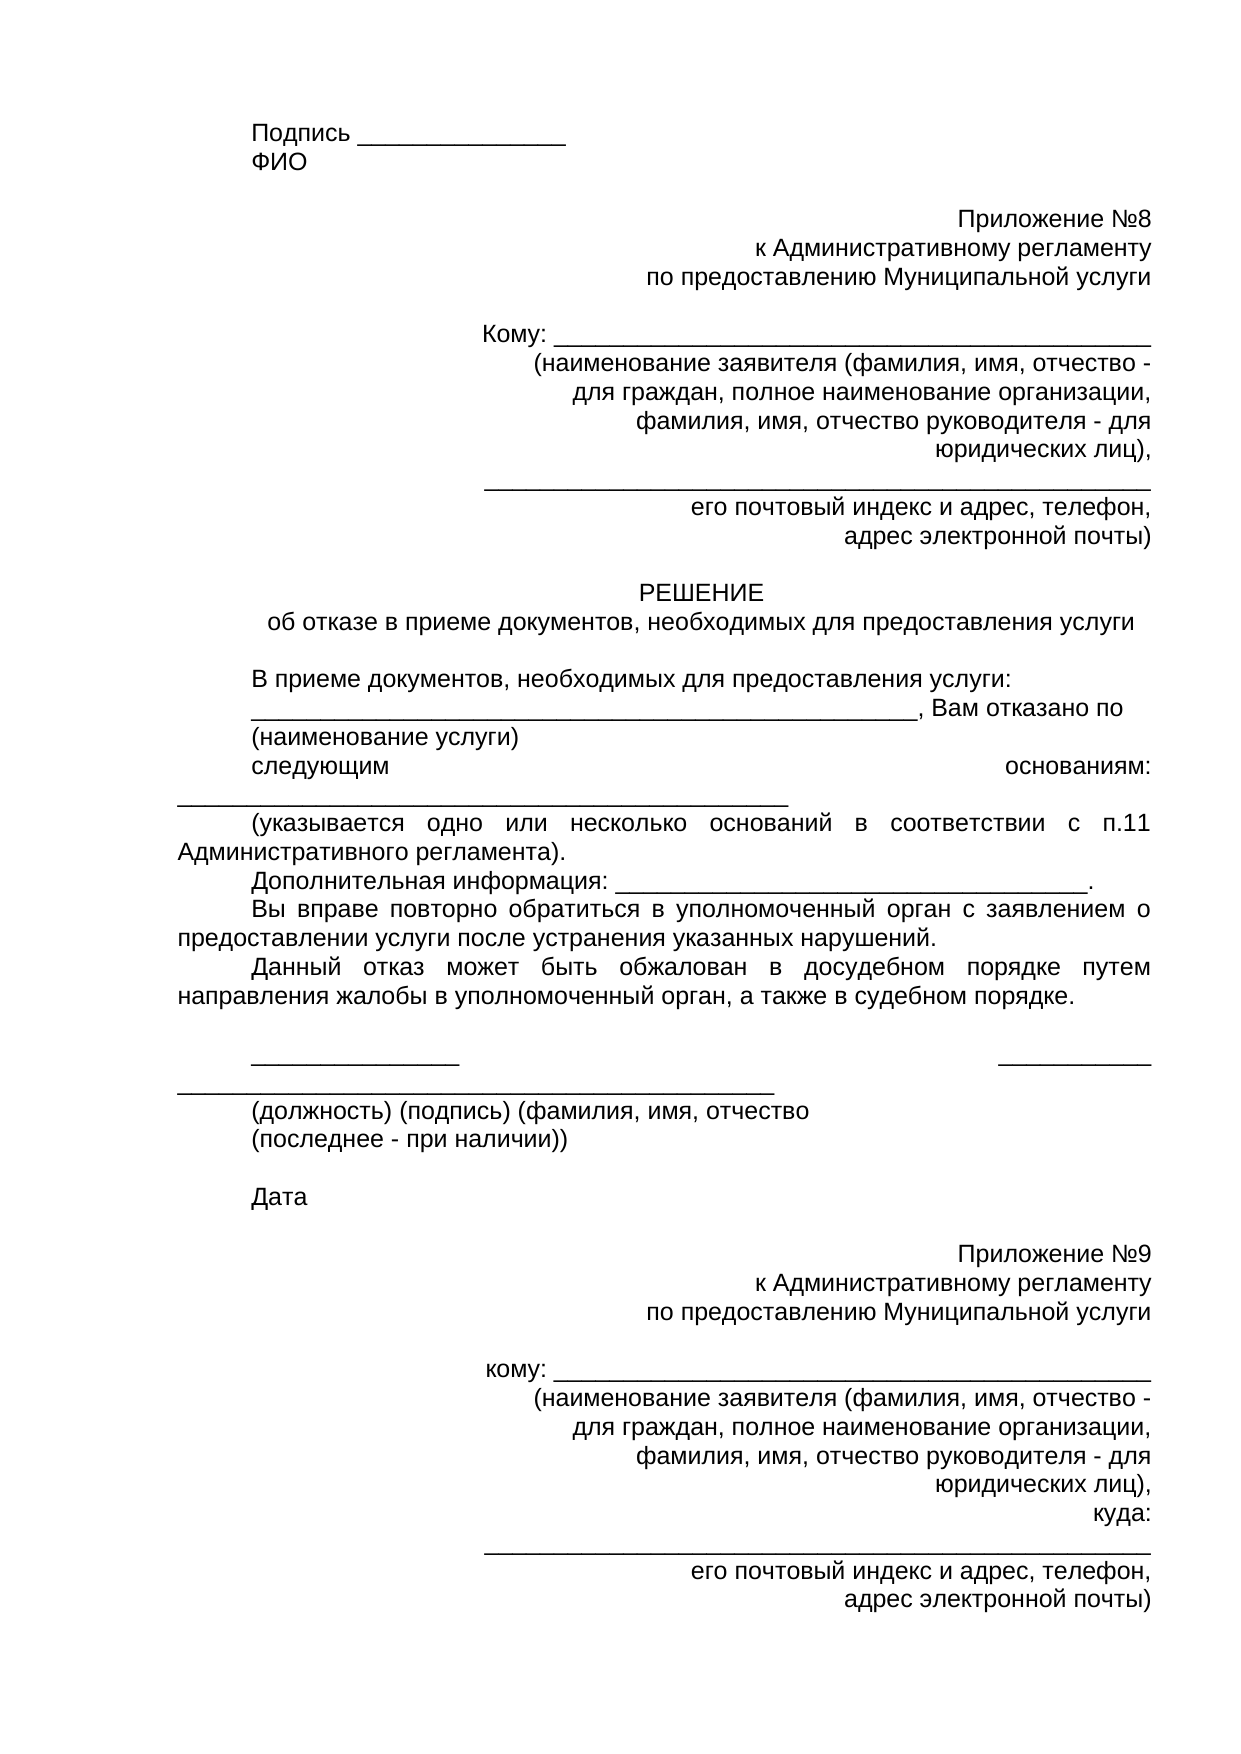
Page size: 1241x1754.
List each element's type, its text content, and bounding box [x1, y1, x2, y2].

text адрес электронной почты) [177, 1584, 1152, 1613]
text _______________ ___________ ___________________________________________ [177, 1038, 1152, 1096]
text фамилия, имя, отчество руководителя - для [177, 406, 1152, 434]
text к Административному регламенту [177, 1268, 1152, 1297]
text Дата [177, 1182, 1152, 1211]
text по предоставлению Муниципальной услуги [177, 1297, 1152, 1326]
text для граждан, полное наименование организации, [177, 1412, 1152, 1441]
text ________________________________________________, Вам отказано по [177, 693, 1152, 722]
text следующим основаниям: ____________________________________________ [177, 751, 1152, 808]
text юридических лиц), [177, 434, 1152, 463]
text к Административному регламенту [177, 233, 1152, 262]
text (должность) (подпись) (фамилия, имя, отчество [177, 1096, 1152, 1124]
text фамилия, имя, отчество руководителя - для [177, 1441, 1152, 1469]
text Приложение №8 [177, 176, 1152, 233]
text РЕШЕНИЕ [177, 578, 1152, 607]
text В приеме документов, необходимых для предоставления услуги: [177, 664, 1152, 693]
text адрес электронной почты) [177, 521, 1152, 549]
text (наименование заявителя (фамилия, имя, отчество - [177, 1383, 1152, 1412]
text куда: [177, 1498, 1152, 1527]
text (наименование заявителя (фамилия, имя, отчество - [177, 348, 1152, 377]
text для граждан, полное наименование организации, [177, 377, 1152, 406]
text ФИО [177, 147, 1152, 176]
text Вы вправе повторно обратиться в уполномоченный орган с заявлением о предоставлении услуги после устранения указанных нарушений. [177, 894, 1152, 952]
text (наименование услуги) [177, 722, 1152, 751]
text кому: ___________________________________________ [177, 1354, 1152, 1383]
text об отказе в приеме документов, необходимых для предоставления услуги [177, 607, 1152, 636]
text его почтовый индекс и адрес, телефон, [177, 492, 1152, 521]
text юридических лиц), [177, 1469, 1152, 1498]
text (последнее - при наличии)) [177, 1124, 1152, 1153]
text Подпись _______________ [177, 118, 1152, 147]
text (указывается одно или несколько оснований в соответствии с п.11 Административного регламента). [177, 808, 1152, 866]
text его почтовый индекс и адрес, телефон, [177, 1556, 1152, 1584]
text ________________________________________________ [177, 463, 1152, 492]
text по предоставлению Муниципальной услуги [177, 262, 1152, 291]
text Кому: ___________________________________________ [177, 319, 1152, 348]
text ________________________________________________ [177, 1527, 1152, 1556]
text Данный отказ может быть обжалован в досудебном порядке путем направления жалобы в уполномоченный орган, а также в судебном порядке. [177, 952, 1152, 1009]
text Приложение №9 [177, 1211, 1152, 1268]
text Дополнительная информация: __________________________________. [177, 866, 1152, 894]
